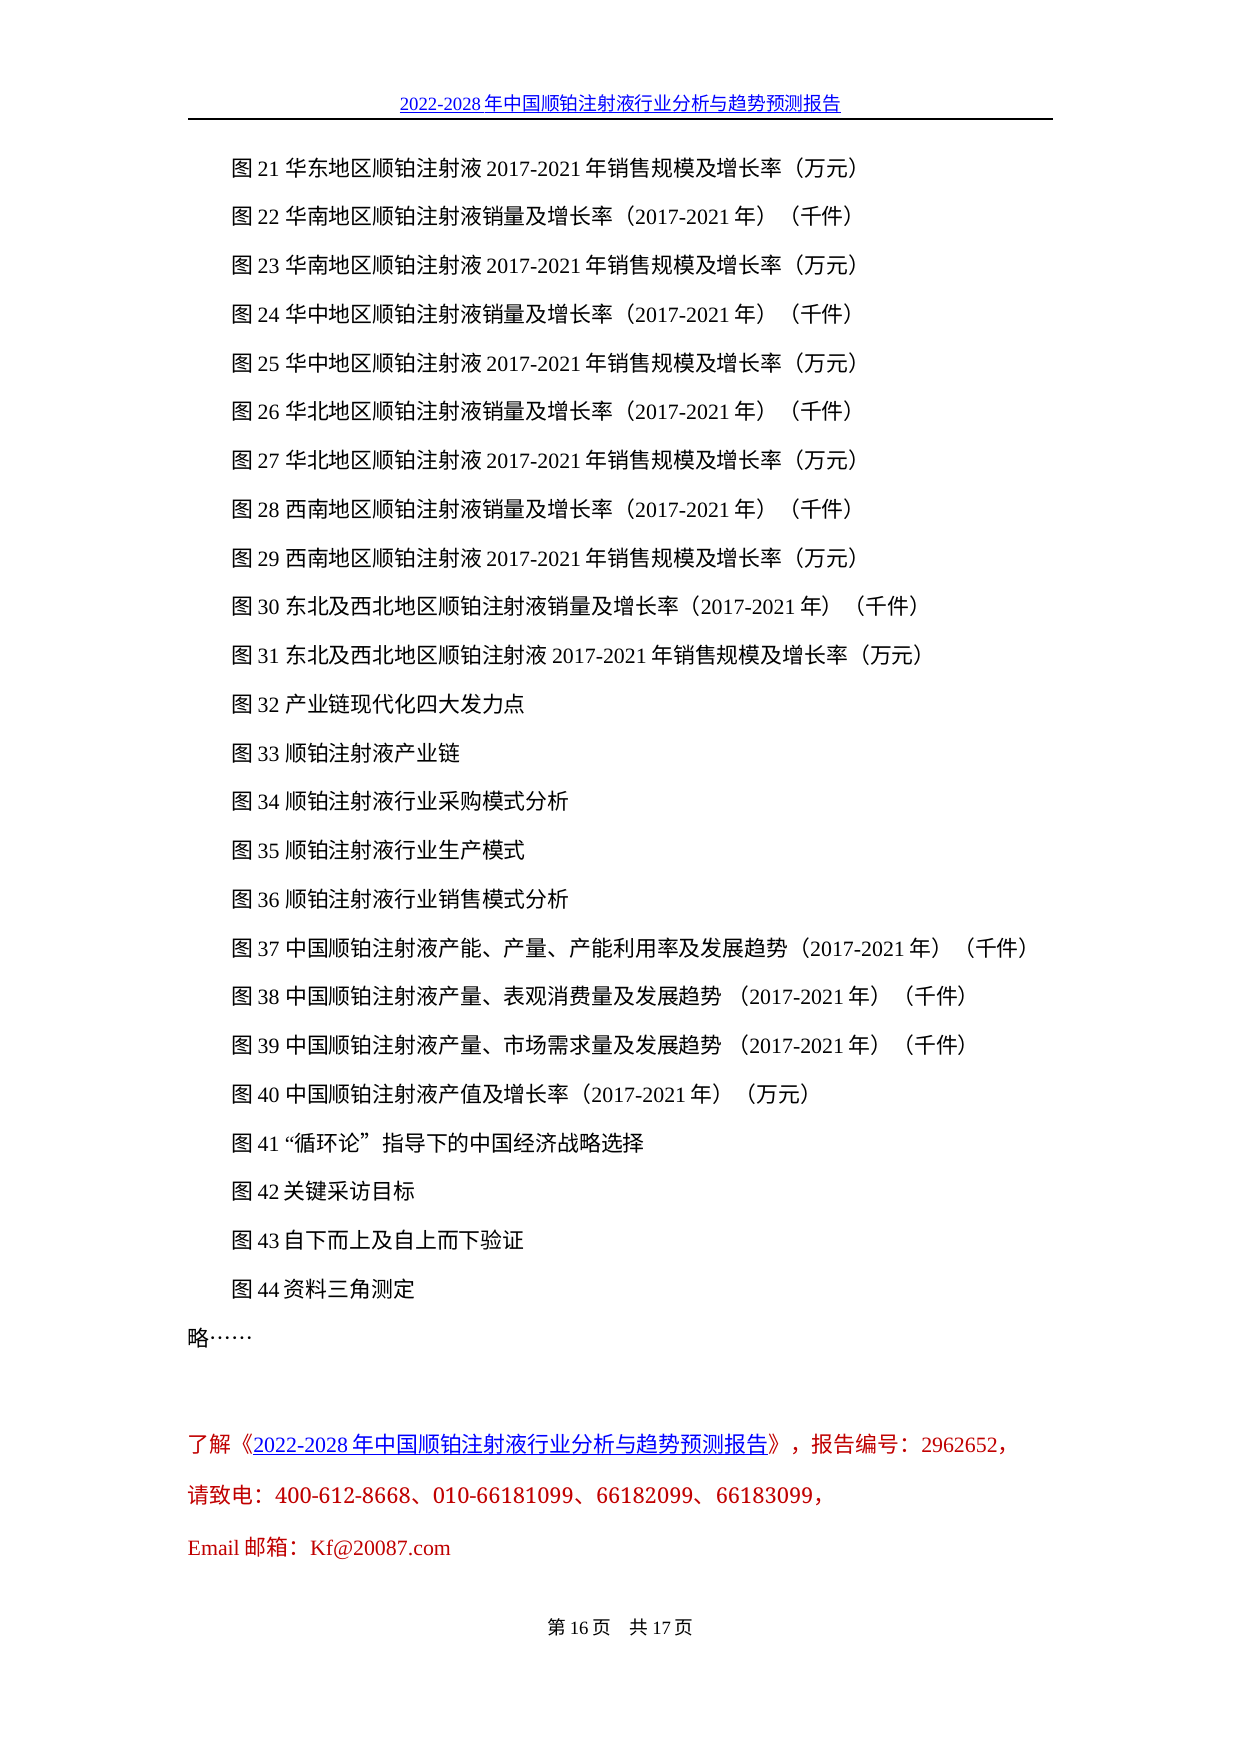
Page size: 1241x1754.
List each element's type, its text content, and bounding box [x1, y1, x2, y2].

text 请致电：400-612-8668、010-66181099、66182099、66183099， [187, 1478, 1053, 1511]
text 了解《2022-2028年中国顺铂注射液行业分析与趋势预测报告》，报告编号：2962652， [187, 1427, 1053, 1459]
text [187, 150, 1053, 1353]
text Email邮箱：Kf@20087.com [187, 1530, 1053, 1562]
